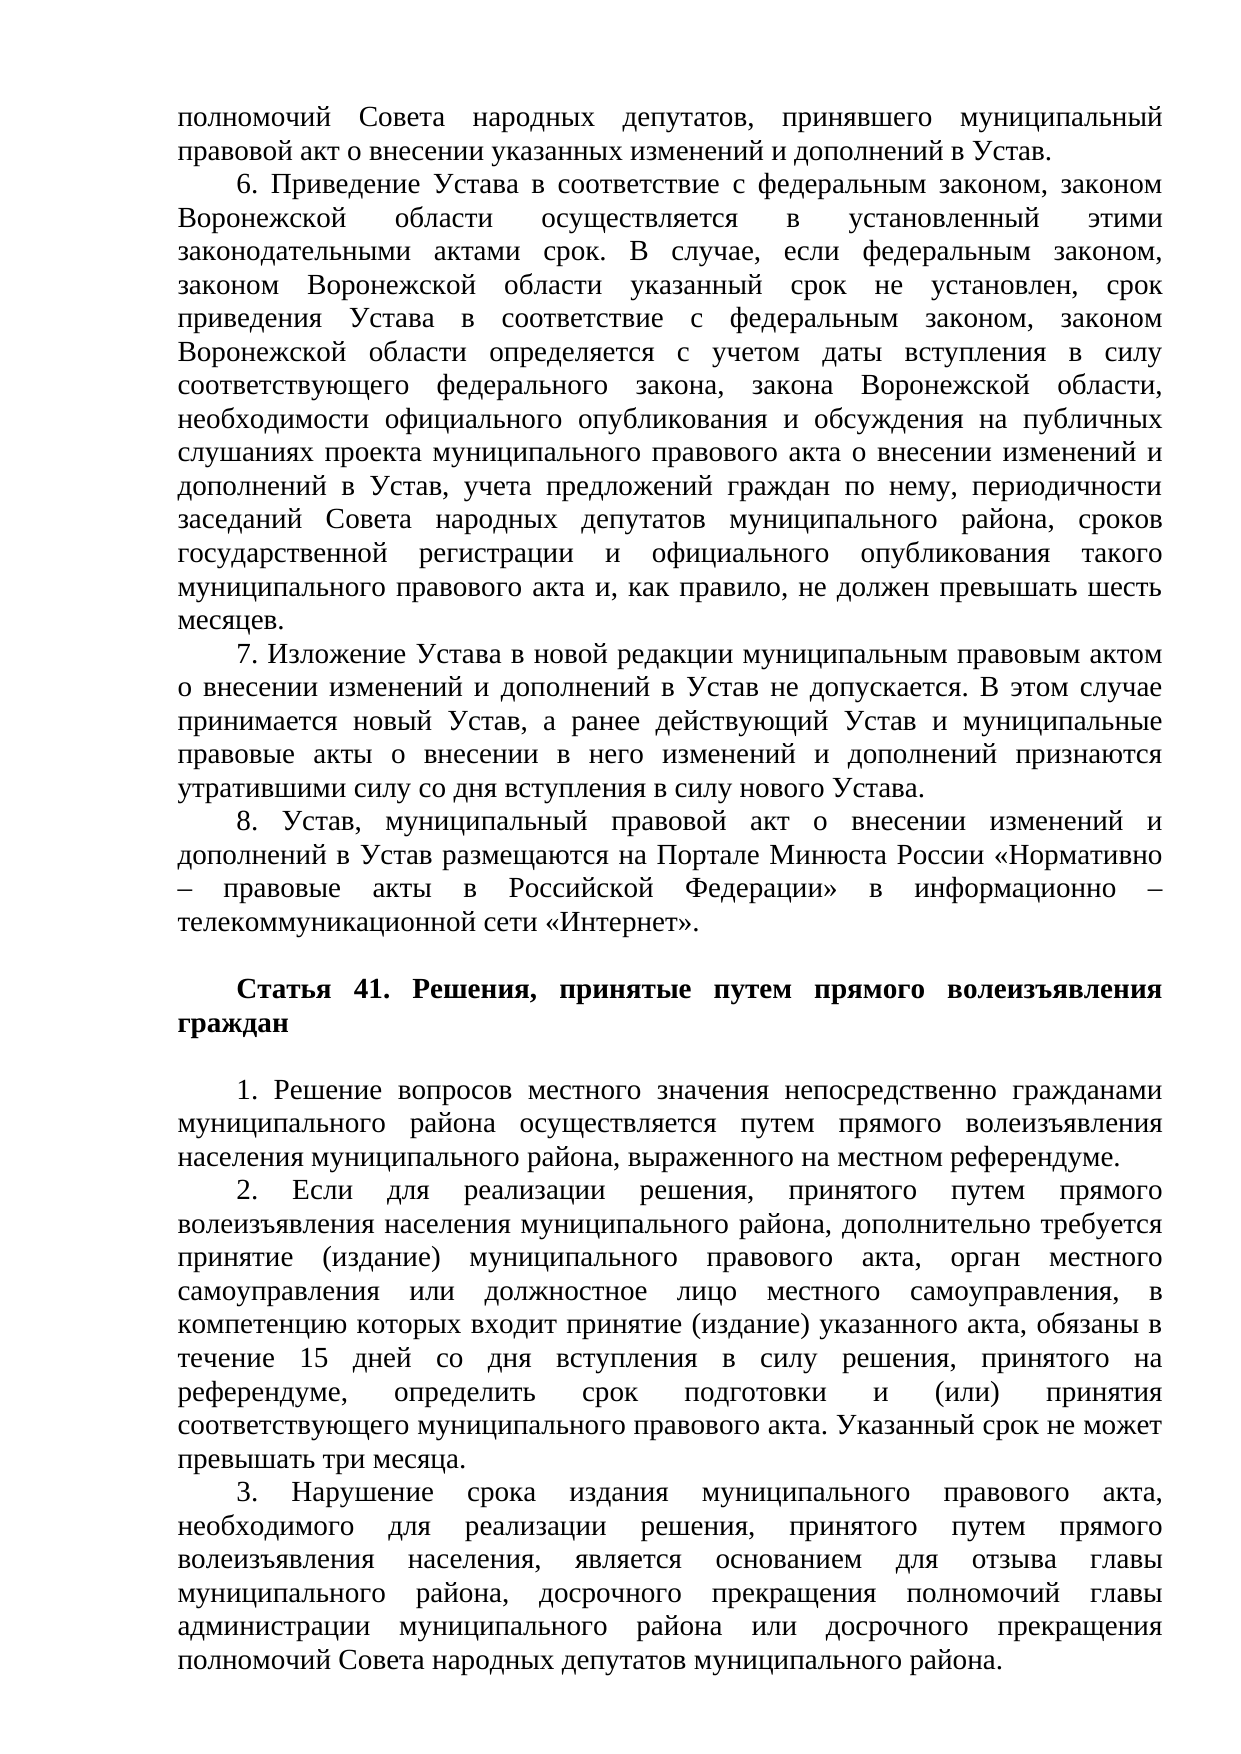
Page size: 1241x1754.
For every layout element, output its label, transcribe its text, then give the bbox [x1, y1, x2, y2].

text 1. Решение вопросов местного значения непосредственно гражданами муниципального района осуществляется путем прямого волеизъявления населения муниципального района, выраженного на местном референдуме. [177, 1072, 1163, 1172]
text 6. Приведение Устава в соответствие с федеральным законом, законом Воронежской области осуществляется в установленный этими законодательными актами срок. В случае, если федеральным законом, законом Воронежской области указанный срок не установлен, срок приведения Устава в соответствие с федеральным законом, законом Воронежской области определяется с учетом даты вступления в силу соответствующего федерального закона, закона Воронежской области, необходимости официального опубликования и обсуждения на публичных слушаниях проекта муниципального правового акта о внесении изменений и дополнений в Устав, учета предложений граждан по нему, периодичности заседаний Совета народных депутатов муниципального района, сроков государственной регистрации и официального опубликования такого муниципального правового акта и, как правило, не должен превышать шесть месяцев. [177, 166, 1163, 636]
text Статья 41. Решения, принятые путем прямого волеизъявления граждан [177, 971, 1163, 1038]
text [177, 99, 1163, 166]
text 2. Если для реализации решения, принятого путем прямого волеизъявления населения муниципального района, дополнительно требуется принятие (издание) муниципального правового акта, орган местного самоуправления или должностное лицо местного самоуправления, в компетенцию которых входит принятие (издание) указанного акта, обязаны в течение 15 дней со дня вступления в силу решения, принятого на референдуме, определить срок подготовки и (или) принятия соответствующего муниципального правового акта. Указанный срок не может превышать три месяца. [177, 1172, 1163, 1474]
text 7. Изложение Устава в новой редакции муниципальным правовым актом о внесении изменений и дополнений в Устав не допускается. В этом случае принимается новый Устав, а ранее действующий Устав и муниципальные правовые акты о внесении в него изменений и дополнений признаются утратившими силу со дня вступления в силу нового Устава. [177, 636, 1163, 803]
text 8. Устав, муниципальный правовой акт о внесении изменений и дополнений в Устав размещаются на Портале Минюста России «Нормативно – правовые акты в Российской Федерации» в информационно – телекоммуникационной сети «Интернет». [177, 803, 1163, 938]
text 3. Нарушение срока издания муниципального правового акта, необходимого для реализации решения, принятого путем прямого волеизъявления населения, является основанием для отзыва главы муниципального района, досрочного прекращения полномочий главы администрации муниципального района или досрочного прекращения полномочий Совета народных депутатов муниципального района. [177, 1474, 1163, 1676]
